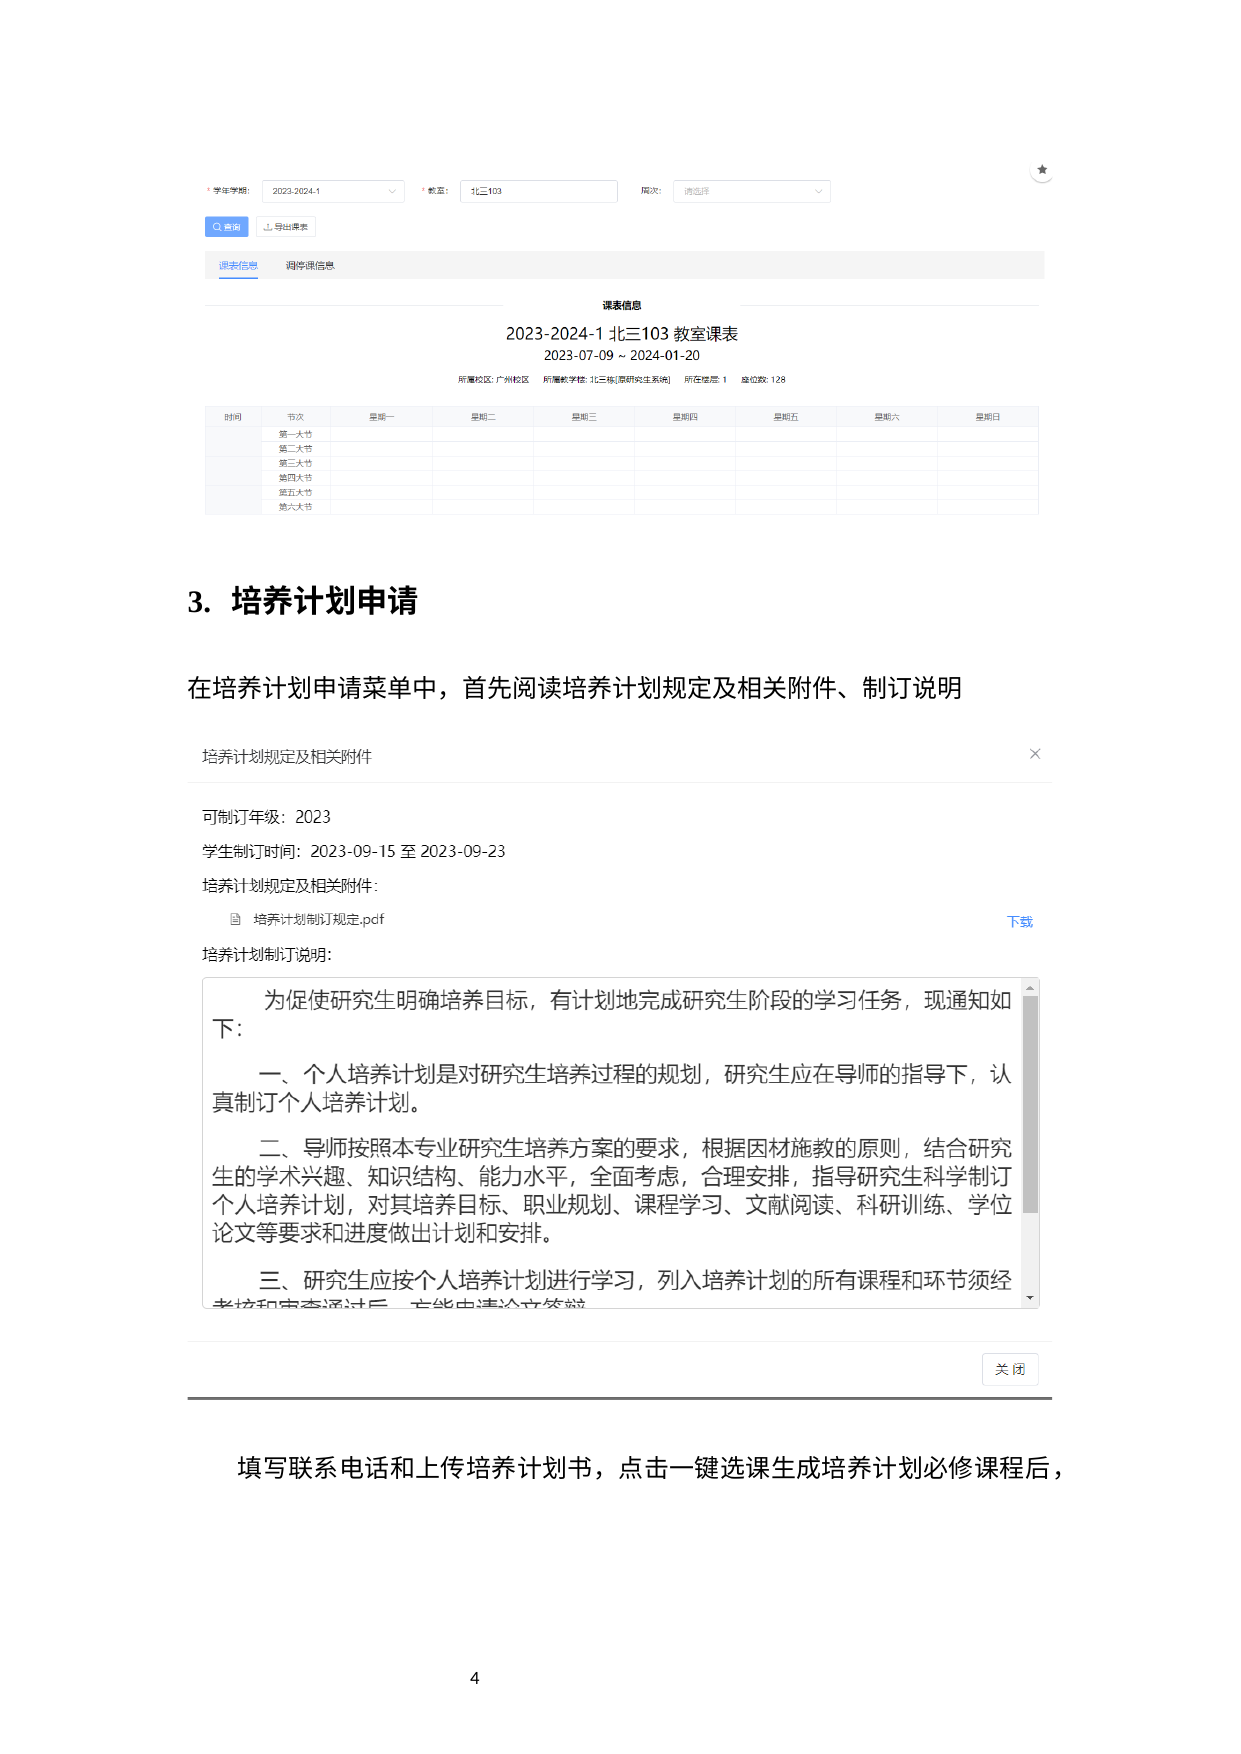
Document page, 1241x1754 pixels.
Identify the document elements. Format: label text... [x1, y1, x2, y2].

picture [187, 737, 1053, 1400]
picture [187, 162, 1053, 522]
subtitle 培养计划申请 [187, 566, 1053, 631]
list 在培养计划申请菜单中，首先阅读培养计划规定及相关附件、制订说明 [187, 654, 1053, 719]
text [187, 1434, 1053, 1499]
